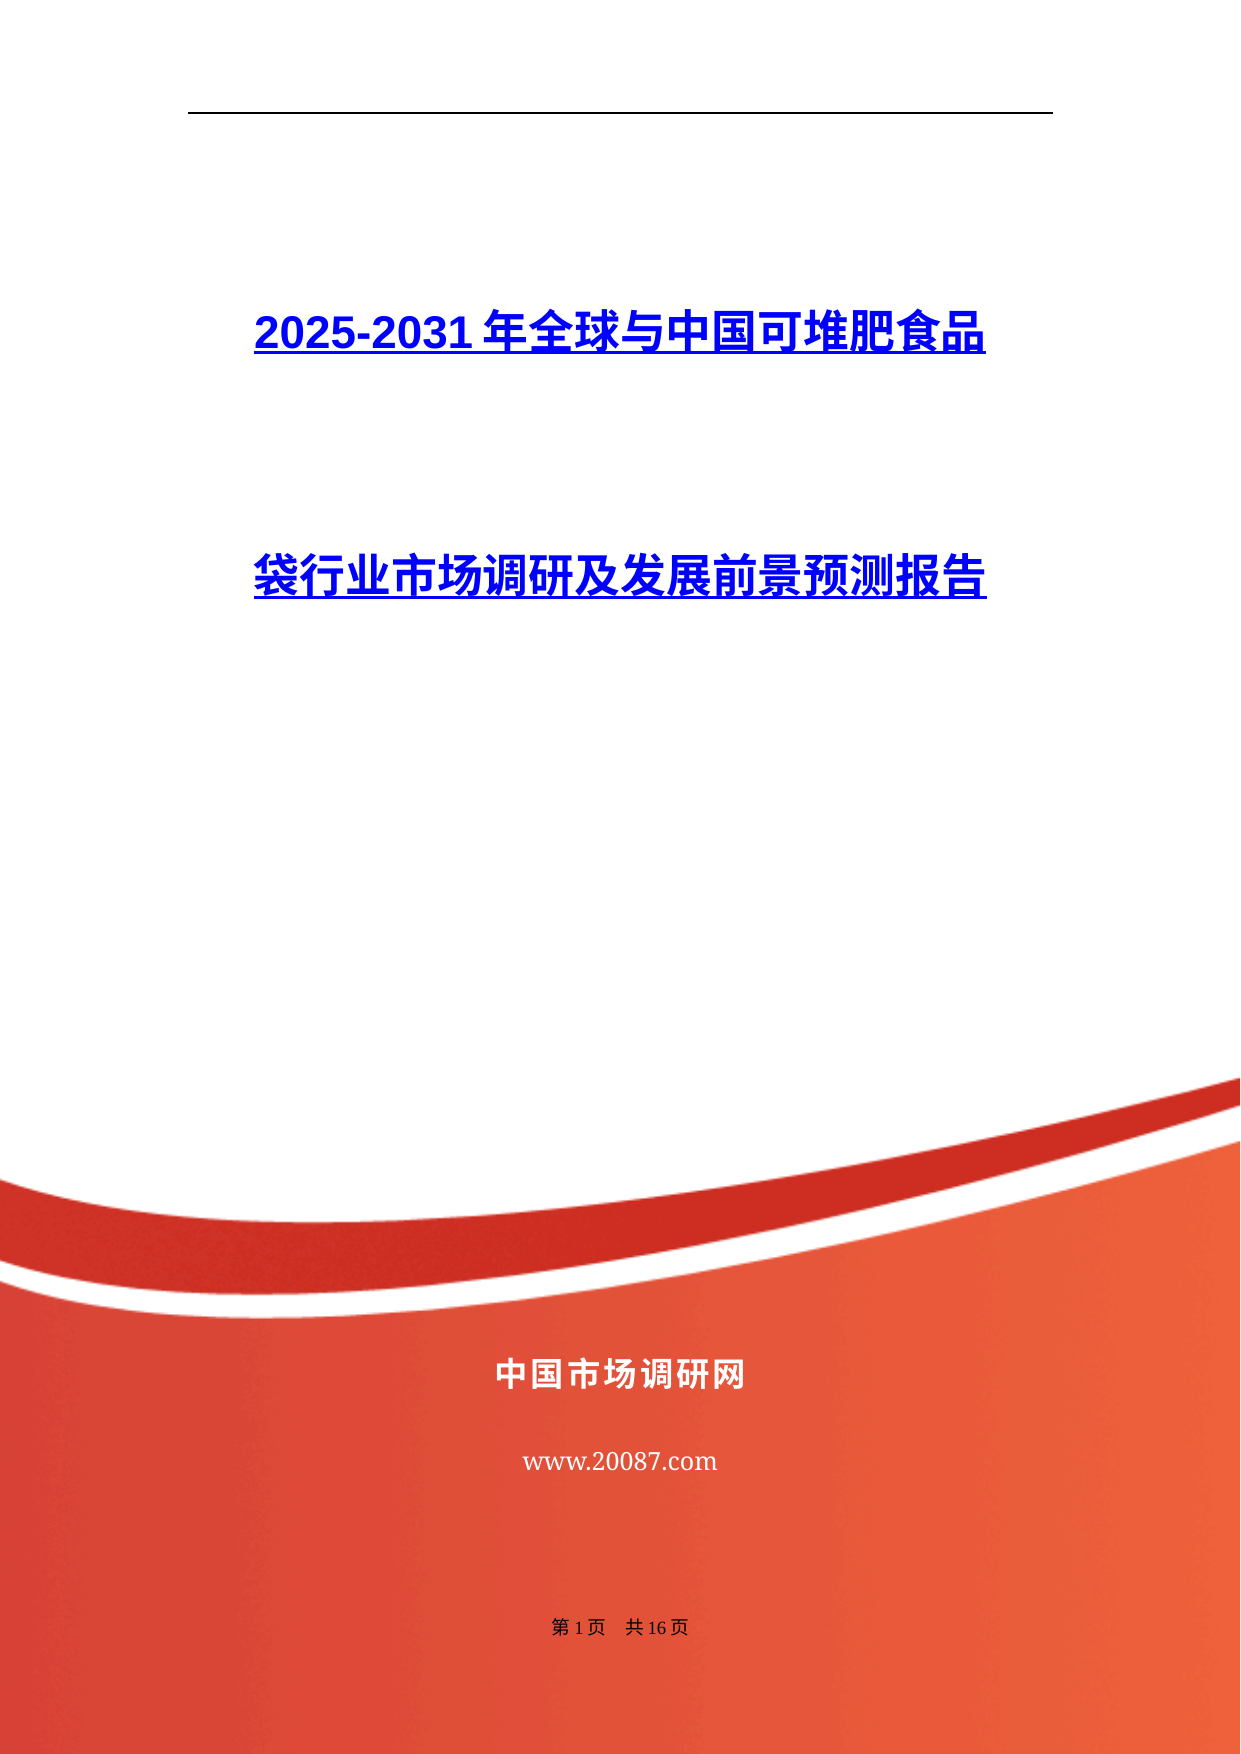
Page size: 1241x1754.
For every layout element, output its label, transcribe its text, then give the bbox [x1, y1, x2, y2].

text www.20087.com [187, 1428, 1053, 1493]
table_header 2025-2031年全球与中国可堆肥食品袋行业市场调研及发展前景预测报告 [188, 207, 1053, 773]
subtitle 中国市场调研网 [187, 1339, 1053, 1404]
picture [0, 1006, 1241, 1754]
